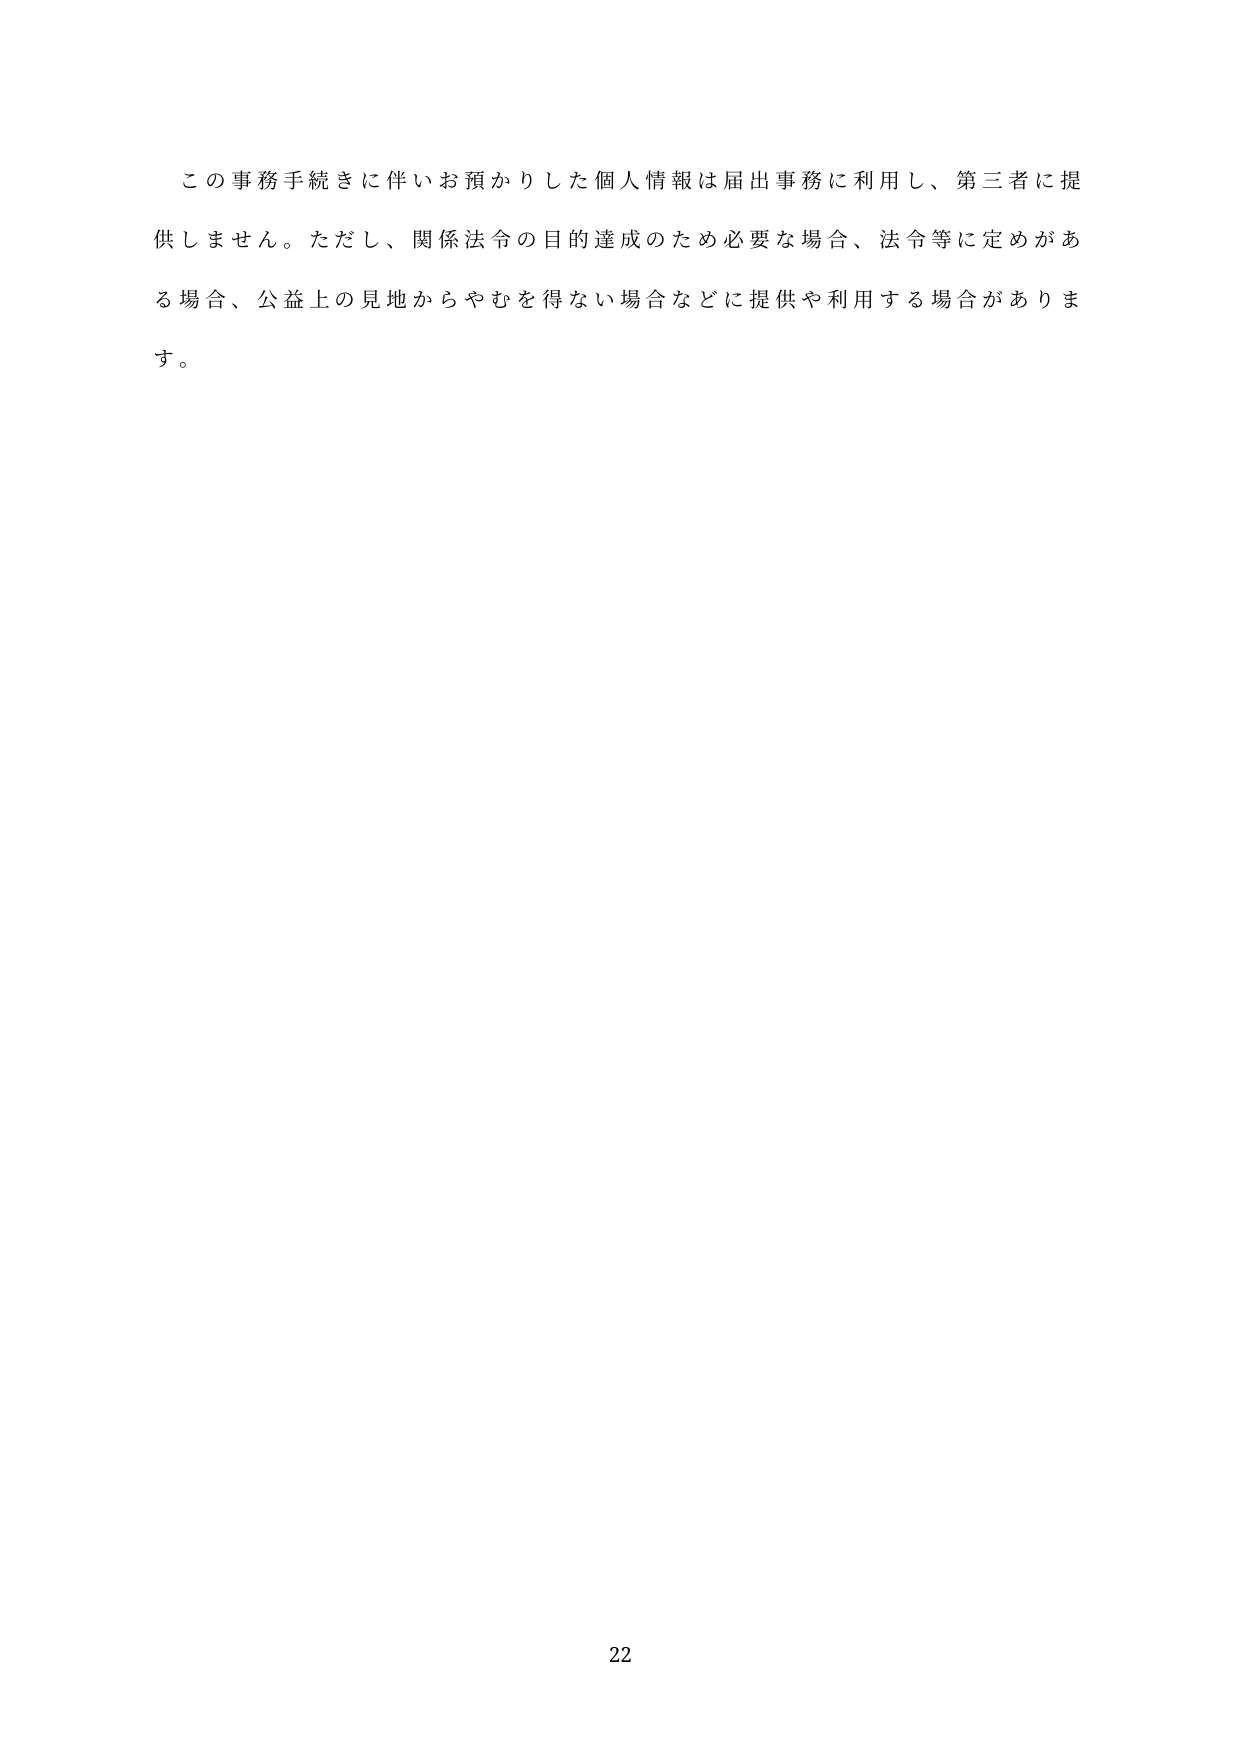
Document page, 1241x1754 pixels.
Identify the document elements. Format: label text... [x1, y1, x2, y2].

text この事務手続きに伴いお預かりした個人情報は届出事務に利用し、第三者に提供しません。ただし、関係法令の目的達成のため必要な場合、法令等に定めがある場合、公益上の見地からやむを得ない場合などに提供や利用する場合があります。 [153, 149, 1087, 387]
